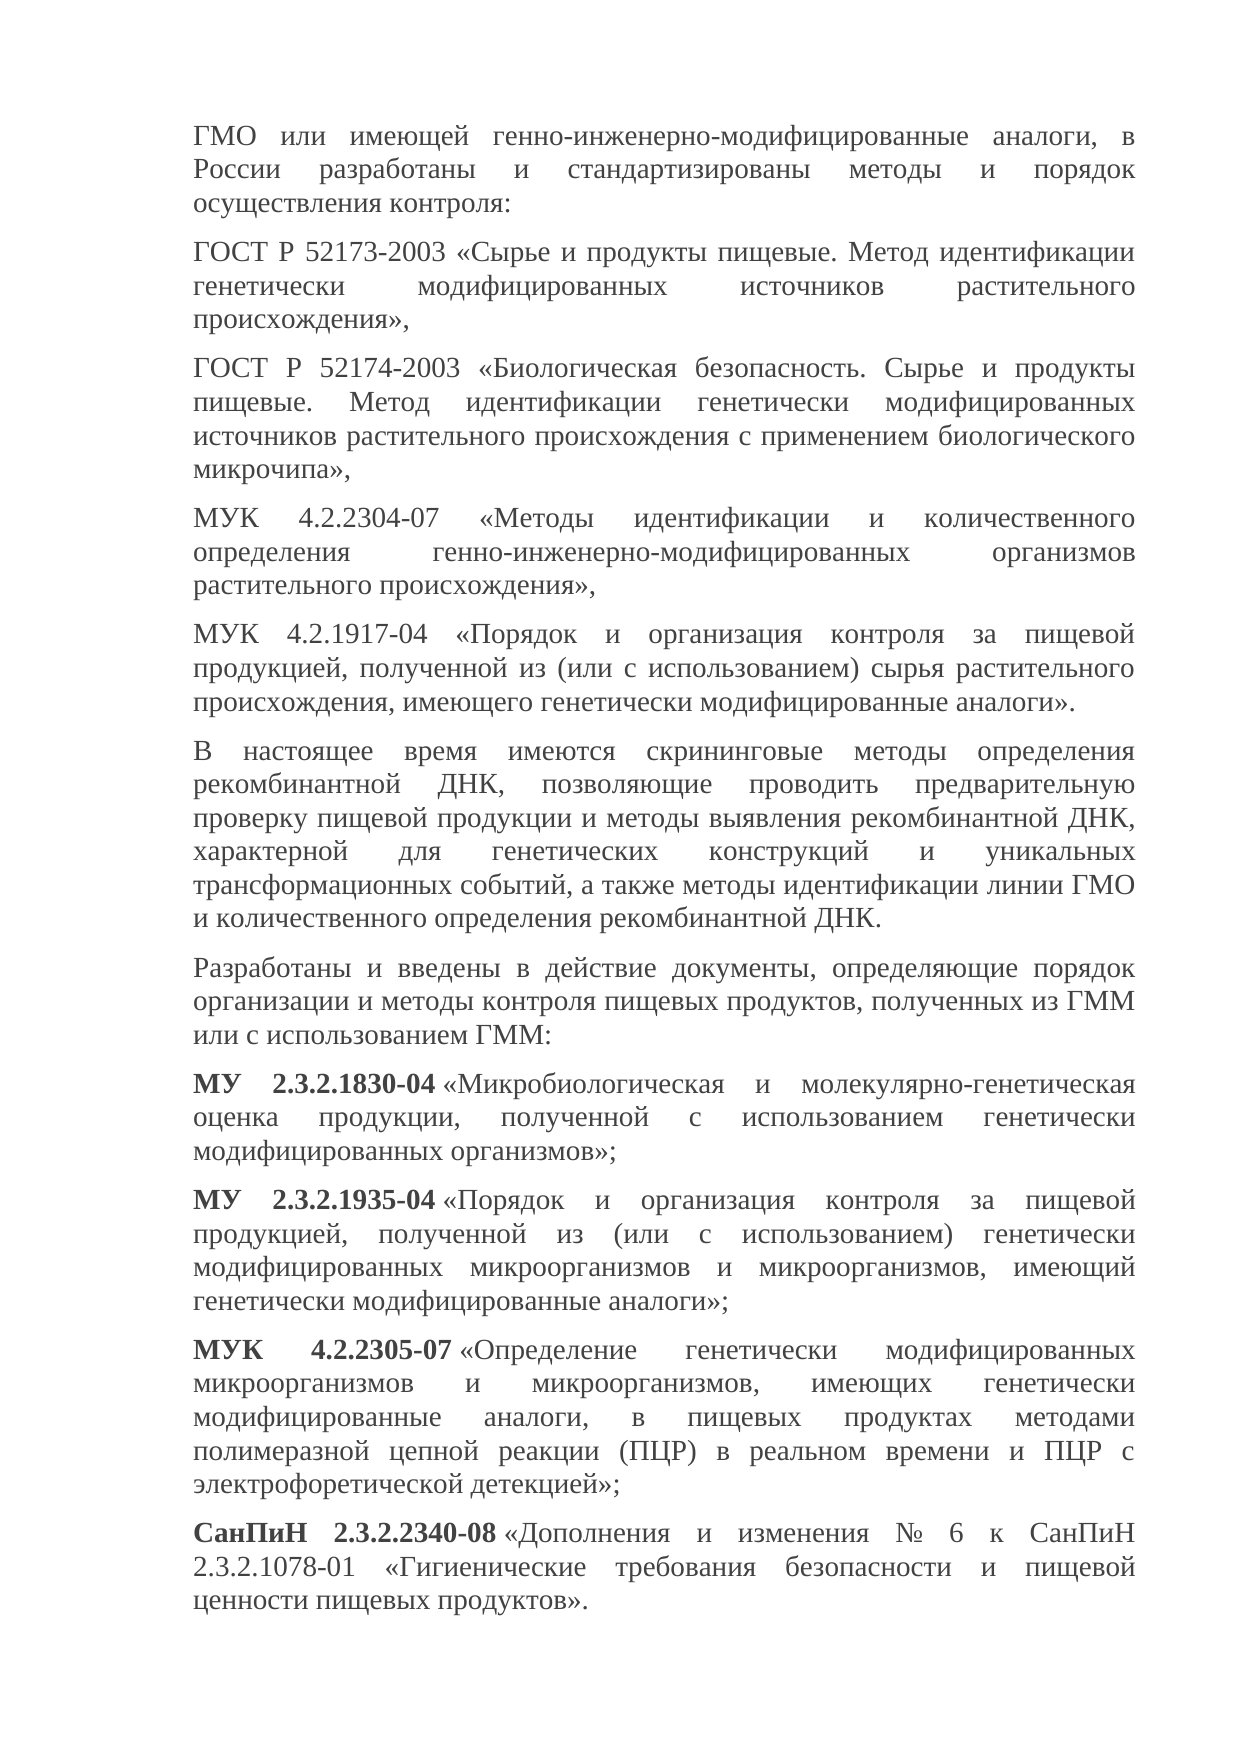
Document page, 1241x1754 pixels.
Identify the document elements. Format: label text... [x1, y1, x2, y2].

text МУ 2.3.2.1830-04 «Микробиологическая и молекулярно-генетическая оценка продукции, полученной с использованием генетически модифицированных организмов»; [193, 1066, 1136, 1167]
text МУК 4.2.1917-04 «Порядок и организация контроля за пищевой продукцией, полученной из (или с использованием) сырья растительного происхождения, имеющего генетически модифицированные аналоги». [193, 617, 1136, 717]
text МУК 4.2.2305-07 «Определение генетически модифицированных микроорганизмов и микроорганизмов, имеющих генетически модифицированные аналоги, в пищевых продуктах методами полимеразной цепной реакции (ПЦР) в реальном времени и ПЦР с электрофоретической детекцией»; [193, 1332, 1136, 1500]
text В настоящее время имеются скрининговые методы определения рекомбинантной ДНК, позволяющие проводить предварительную проверку пищевой продукции и методы выявления рекомбинантной ДНК, характерной для генетических конструкций и уникальных трансформационных событий, а также методы идентификации линии ГМО и количественного определения рекомбинантной ДНК. [193, 733, 1136, 934]
text СанПиН 2.3.2.2340-08 «Дополнения и изменения № 6 к СанПиН 2.3.2.1078-01 «Гигиенические требования безопасности и пищевой ценности пищевых продуктов». [193, 1515, 1136, 1616]
text ГОСТ Р 52173-2003 «Сырье и продукты пищевые. Метод идентификации генетически модифицированных источников растительного происхождения», [193, 234, 1136, 335]
text МУ 2.3.2.1935-04 «Порядок и организация контроля за пищевой продукцией, полученной из (или с использованием) генетически модифицированных микроорганизмов и микроорганизмов, имеющий генетически модифицированные аналоги»; [193, 1182, 1136, 1316]
text МУК 4.2.2304-07 «Методы идентификации и количественного определения генно-инженерно-модифицированных организмов растительного происхождения», [193, 500, 1136, 601]
text Разработаны и введены в действие документы, определяющие порядок организации и методы контроля пищевых продуктов, полученных из ГММ или с использованием ГММ: [193, 950, 1136, 1050]
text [193, 118, 1136, 219]
text ГОСТ Р 52174-2003 «Биологическая безопасность. Сырье и продукты пищевые. Метод идентификации генетически модифицированных источников растительного происхождения с применением биологического микрочипа», [193, 351, 1136, 485]
